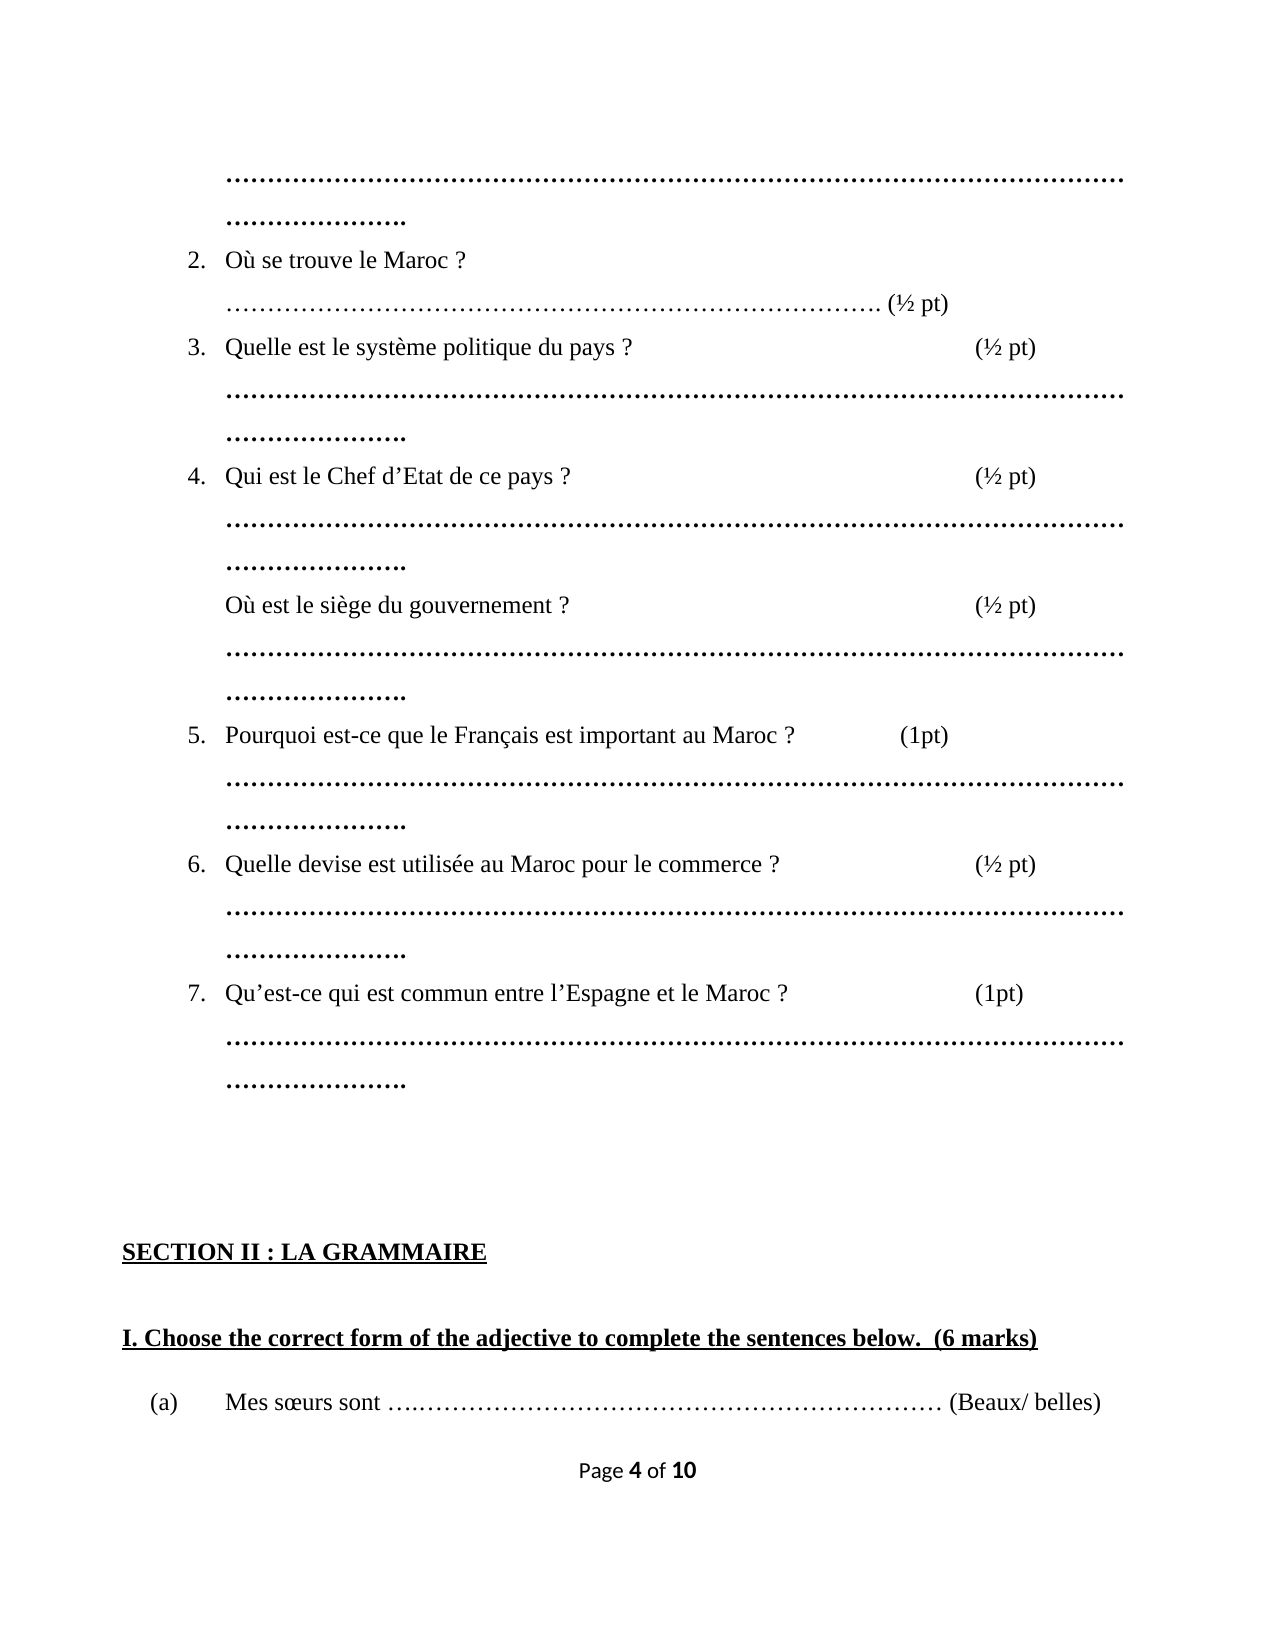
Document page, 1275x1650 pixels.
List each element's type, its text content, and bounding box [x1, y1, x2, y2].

text (a) Mes sœurs sont ….……………………………………………………… (Beaux/ belles) [150, 1387, 1125, 1416]
list Qui est le Chef d’Etat de ce pays ? (½ pt) [187, 461, 1125, 490]
list Où est le siège du gouvernement ? (½ pt) …………………………………………………………………………………………………………………. [225, 590, 1125, 705]
list …………………………………………………………………………………………………………………. [225, 763, 1125, 835]
list Pourquoi est-ce que le Français est important au Maroc ? (1pt) [187, 720, 1125, 748]
list …………………………………………………………………………………………………………………. [225, 1022, 1125, 1093]
list …………………………………………………………………………………………………………………. [225, 375, 1125, 447]
list Quelle devise est utilisée au Maroc pour le commerce ? (½ pt) [187, 849, 1125, 878]
list …………………………………………………………………………………………………………………. [225, 159, 1125, 231]
list …………………………………………………………………………………………………………………. [225, 892, 1125, 964]
list Qu’est-ce qui est commun entre l’Espagne et le Maroc ? (1pt) [187, 978, 1125, 1007]
list I. Choose the correct form of the adjective to complete the sentences below. (6 marks) [122, 1323, 1125, 1352]
list Où se trouve le Maroc ? ……………………………………………………………………. (½ pt) [187, 245, 1125, 317]
list SECTION II : LA GRAMMAIRE [122, 1237, 1125, 1266]
list Quelle est le système politique du pays ? (½ pt) [187, 332, 1125, 360]
list …………………………………………………………………………………………………………………. [225, 504, 1125, 576]
